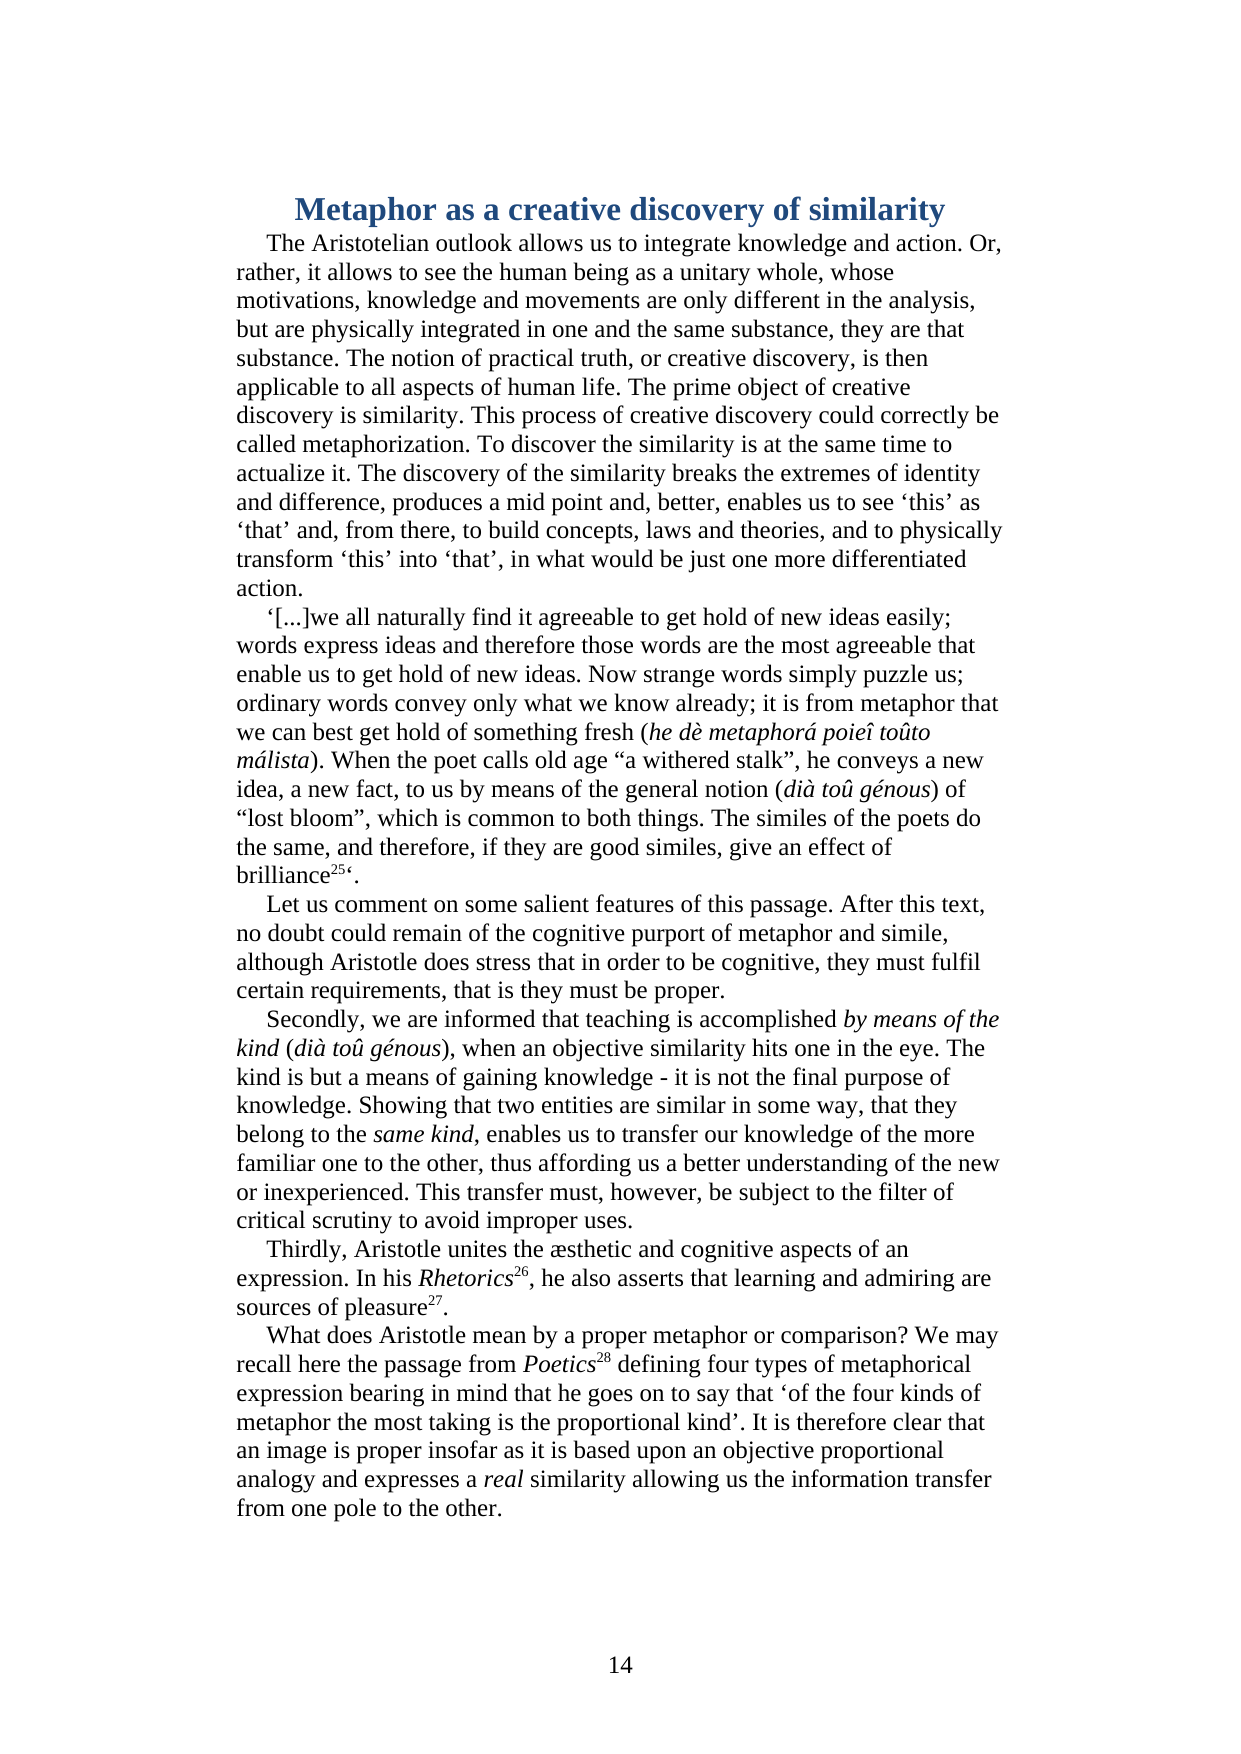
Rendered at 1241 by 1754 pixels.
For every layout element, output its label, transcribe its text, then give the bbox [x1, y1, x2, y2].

subtitle Metaphor as a creative discovery of similarity [236, 190, 1004, 228]
text Thirdly, Aristotle unites the æsthetic and cognitive aspects of an expression. In his Rhetorics, he also asserts that learning and admiring are sources of pleasure. [236, 1234, 1004, 1321]
text ‘[...]we all naturally find it agreeable to get hold of new ideas easily; words express ideas and therefore those words are the most agreeable that enable us to get hold of new ideas. Now strange words simply puzzle us; ordinary words convey only what we know already; it is from metaphor that we can best get hold of something fresh (he dè metaphorá poieî toûto málista). When the poet calls old age “a withered stalk”, he conveys a new idea, a new fact, to us by means of the general notion (dià toû génous) of “lost bloom”, which is common to both things. The similes of the poets do the same, and therefore, if they are good similes, give an effect of brilliance‘. [236, 602, 1004, 889]
text The Aristotelian outlook allows us to integrate knowledge and action. Or, rather, it allows to see the human being as a unitary whole, whose motivations, knowledge and movements are only different in the analysis, but are physically integrated in one and the same substance, they are that substance. The notion of practical truth, or creative discovery, is then applicable to all aspects of human life. The prime object of creative discovery is similarity. This process of creative discovery could correctly be called metaphorization. To discover the similarity is at the same time to actualize it. The discovery of the similarity breaks the extremes of identity and difference, produces a mid point and, better, enables us to see ‘this’ as ‘that’ and, from there, to build concepts, laws and theories, and to physically transform ‘this’ into ‘that’, in what would be just one more differentiated action. [236, 228, 1004, 602]
text Secondly, we are informed that teaching is accomplished by means of the kind (dià toû génous), when an objective similarity hits one in the eye. The kind is but a means of gaining knowledge - it is not the final purpose of knowledge. Showing that two entities are similar in some way, that they belong to the same kind, enables us to transfer our knowledge of the more familiar one to the other, thus affording us a better understanding of the new or inexperienced. This transfer must, however, be subject to the filter of critical scrutiny to avoid improper uses. [236, 1004, 1004, 1234]
text Let us comment on some salient features of this passage. After this text, no doubt could remain of the cognitive purport of metaphor and simile, although Aristotle does stress that in order to be cognitive, they must fulfil certain requirements, that is they must be proper. [236, 889, 1004, 1004]
text What does Aristotle mean by a proper metaphor or comparison? We may recall here the passage from Poetics defining four types of metaphorical expression bearing in mind that he goes on to say that ‘of the four kinds of metaphor the most taking is the proportional kind’. It is therefore clear that an image is proper insofar as it is based upon an objective proportional analogy and expresses a real similarity allowing us the information transfer from one pole to the other. [236, 1321, 1004, 1522]
